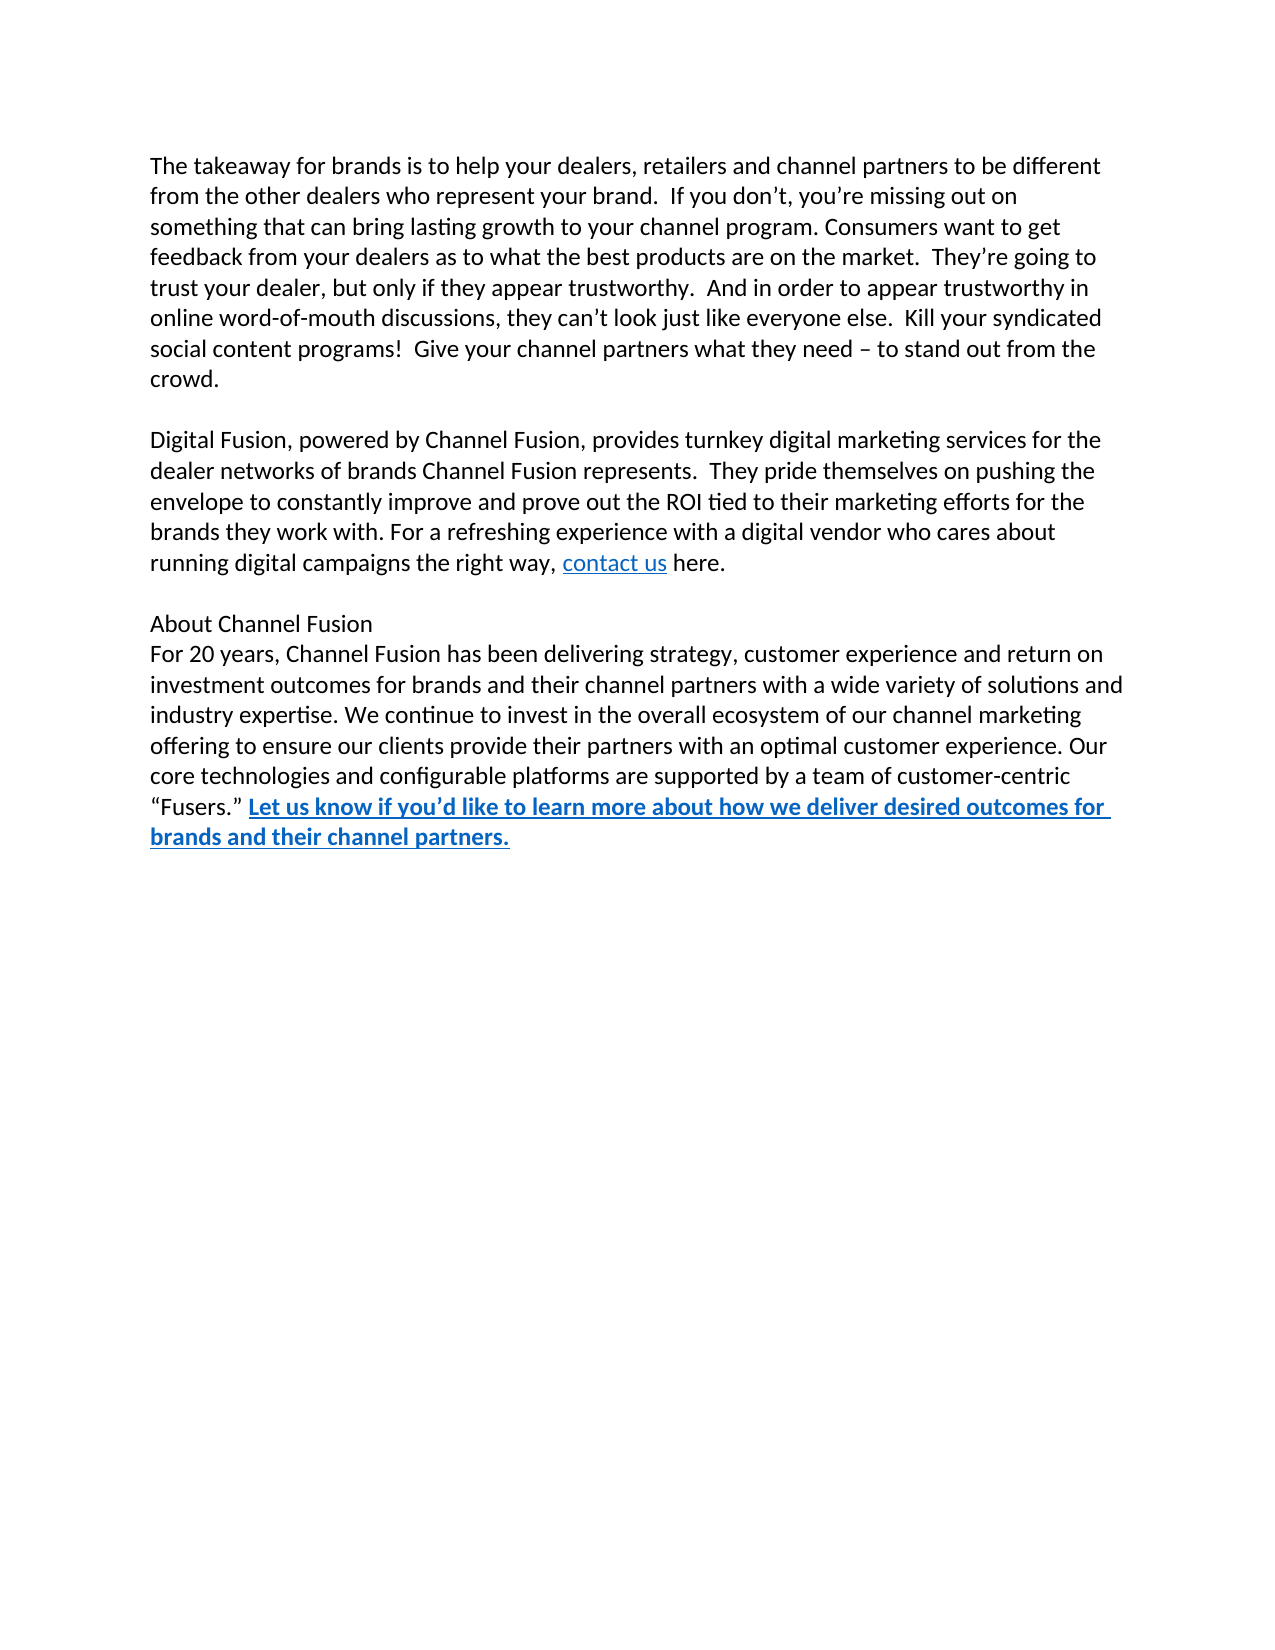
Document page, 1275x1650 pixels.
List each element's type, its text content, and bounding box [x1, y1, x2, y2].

text For 20 years, Channel Fusion has been delivering strategy, customer experience and return on investment outcomes for brands and their channel partners with a wide variety of solutions and industry expertise. We continue to invest in the overall ecosystem of our channel marketing offering to ensure our clients provide their partners with an optimal customer experience. Our core technologies and configurable platforms are supported by a team of customer-centric “Fusers.” Let us know if you’d like to learn more about how we deliver desired outcomes for brands and their channel partners. [150, 638, 1125, 852]
text Digital Fusion, powered by Channel Fusion, provides turnkey digital marketing services for the dealer networks of brands Channel Fusion represents. They pride themselves on pushing the envelope to constantly improve and prove out the ROI tied to their marketing efforts for the brands they work with. For a refreshing experience with a digital vendor who cares about running digital campaigns the right way, contact us here. [150, 425, 1125, 577]
text The takeaway for brands is to help your dealers, retailers and channel partners to be different from the other dealers who represent your brand. If you don’t, you’re missing out on something that can bring lasting growth to your channel program. Consumers want to get feedback from your dealers as to what the best products are on the market. They’re going to trust your dealer, but only if they appear trustworthy. And in order to appear trustworthy in online word-of-mouth discussions, they can’t look just like everyone else. Kill your syndicated social content programs! Give your channel partners what they need – to stand out from the crowd. [150, 150, 1125, 394]
text About Channel Fusion [150, 608, 1125, 638]
